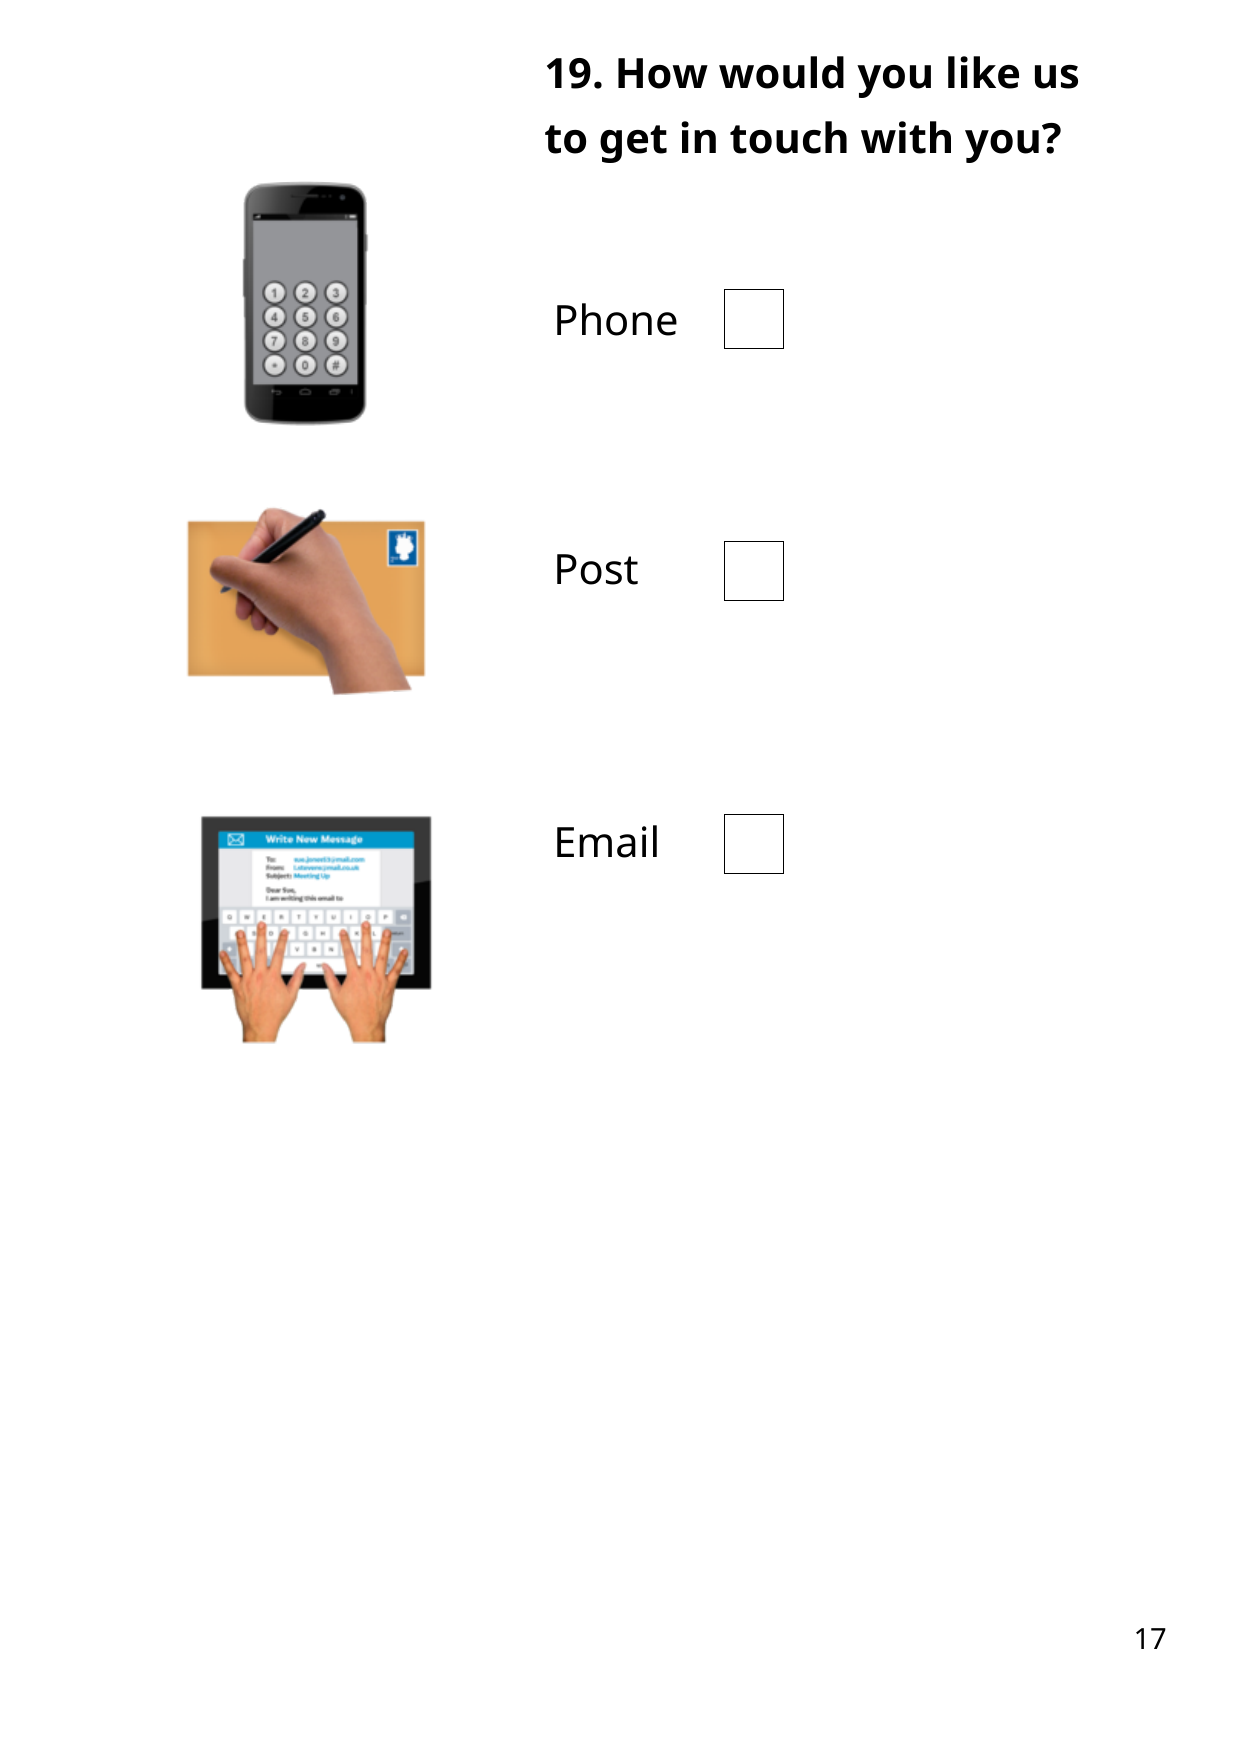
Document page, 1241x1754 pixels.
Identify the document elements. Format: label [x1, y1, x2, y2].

picture [194, 803, 439, 1048]
picture [184, 479, 429, 724]
picture [183, 181, 428, 426]
